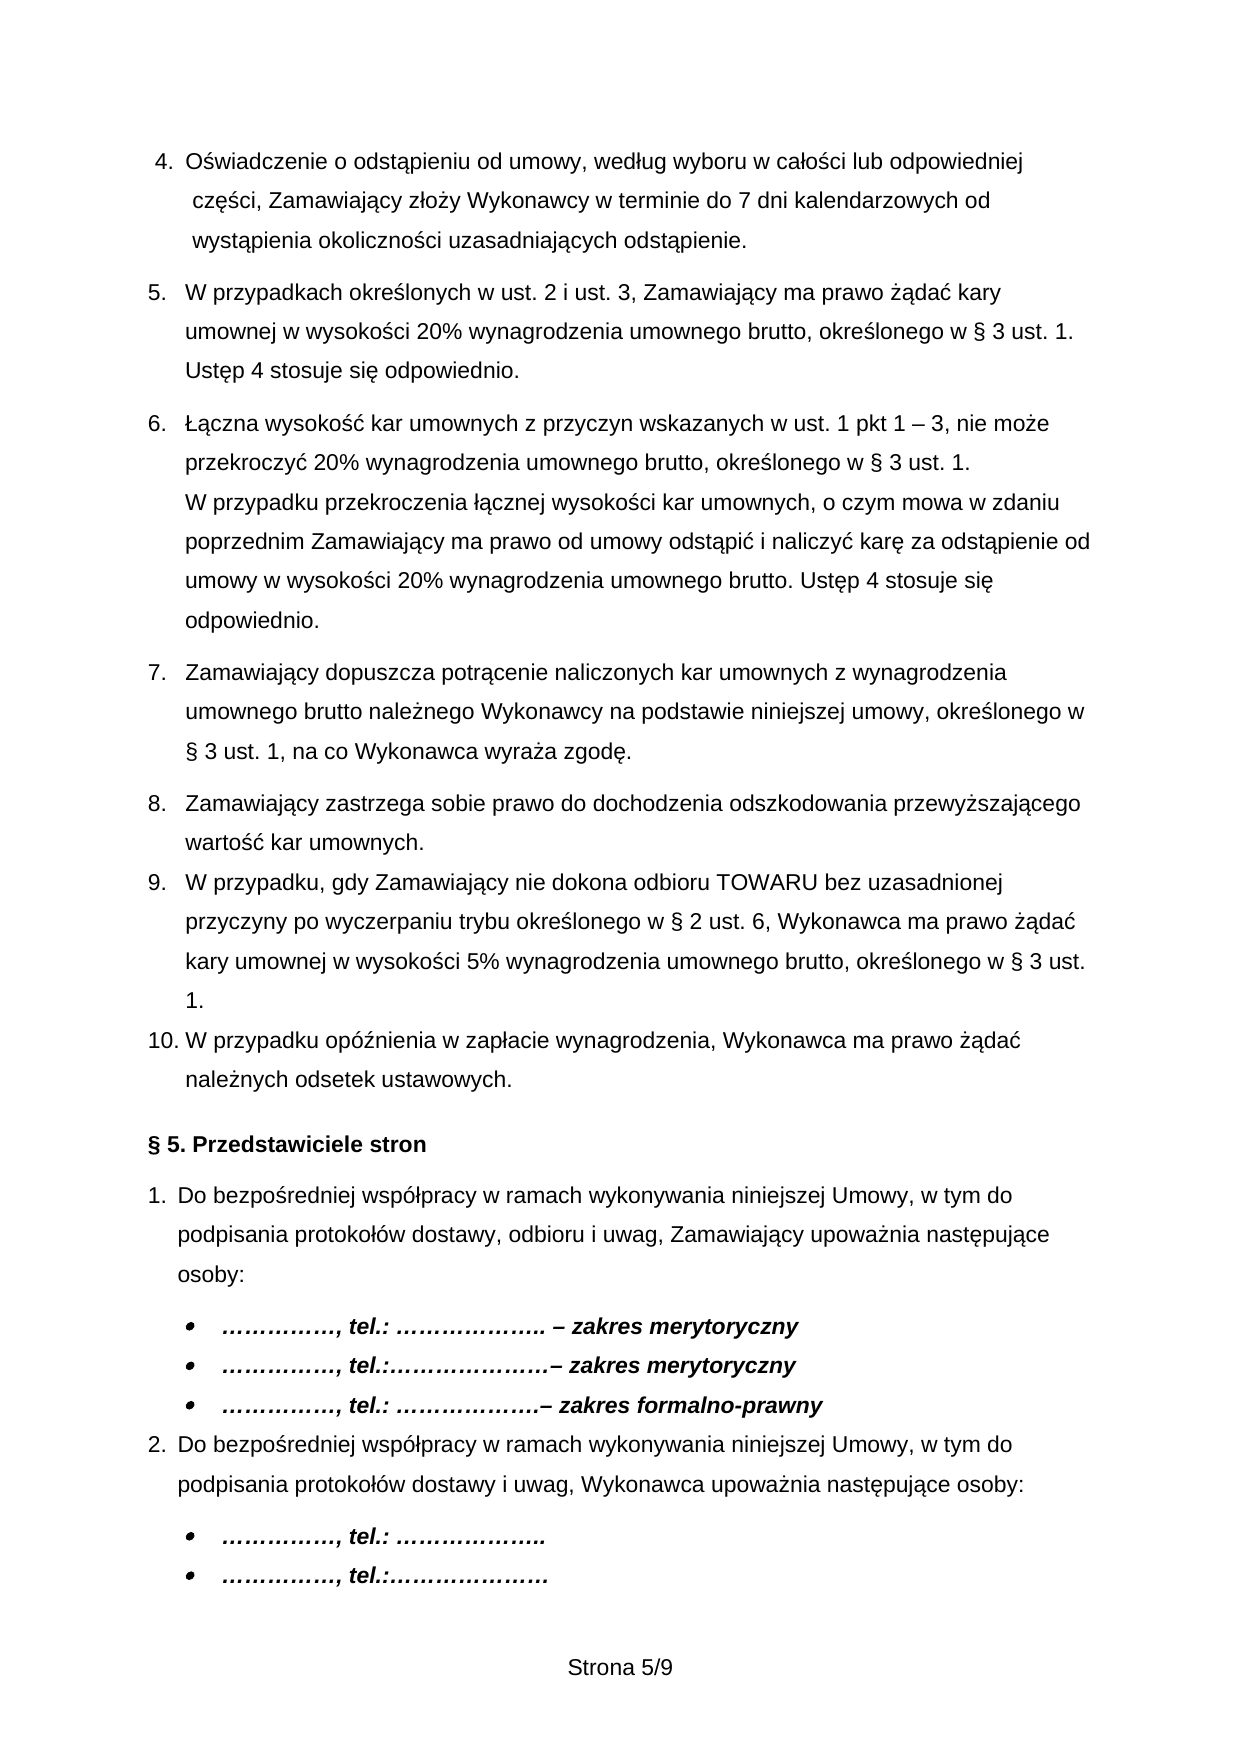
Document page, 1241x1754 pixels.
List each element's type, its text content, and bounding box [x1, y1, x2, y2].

list ……………, tel.: ……………….– zakres formalno-prawny [184, 1392, 1093, 1418]
list W przypadkach określonych w ust. 2 i ust. 3, Zamawiający ma prawo żądać kary umownej w wysokości 20% wynagrodzenia umownego brutto, określonego w § 3 ust. 1. Ustęp 4 stosuje się odpowiednio. [148, 278, 1093, 384]
list Łączna wysokość kar umownych z przyczyn wskazanych w ust. 1 pkt 1 – 3, nie może przekroczyć 20% wynagrodzenia umownego brutto, określonego w § 3 ust. 1. W przypadku przekroczenia łącznej wysokości kar umownych, o czym mowa w zdaniu poprzednim Zamawiający ma prawo od umowy odstąpić i naliczyć karę za odstąpienie od umowy w wysokości 20% wynagrodzenia umownego brutto. Ustęp 4 stosuje się odpowiednio. [148, 409, 1093, 633]
list W przypadku opóźnienia w zapłacie wynagrodzenia, Wykonawca ma prawo żądać należnych odsetek ustawowych. [148, 1027, 1093, 1092]
list Zamawiający dopuszcza potrącenie naliczonych kar umownych z wynagrodzenia umownego brutto należnego Wykonawcy na podstawie niniejszej umowy, określonego w § 3 ust. 1, na co Wykonawca wyraża zgodę. [148, 659, 1093, 764]
list Do bezpośredniej współpracy w ramach wykonywania niniejszej Umowy, w tym do podpisania protokołów dostawy, odbioru i uwag, Zamawiający upoważnia następujące osoby: [148, 1182, 1093, 1287]
list Zamawiający zastrzega sobie prawo do dochodzenia odszkodowania przewyższającego wartość kar umownych. [148, 790, 1093, 856]
text § 5. Przedstawiciele stron [148, 1131, 1093, 1157]
list ……………, tel.: ……………….. [184, 1523, 1093, 1549]
list ……………, tel.: ……………….. – zakres merytoryczny [184, 1313, 1093, 1339]
list ……………, tel.:…………………– zakres merytoryczny [184, 1352, 1093, 1379]
list ……………, tel.:………………… [184, 1562, 1093, 1589]
list Oświadczenie o odstąpieniu od umowy, według wyboru w całości lub odpowiedniej części, Zamawiający złoży Wykonawcy w terminie do 7 dni kalendarzowych od wystąpienia okoliczności uzasadniających odstąpienie. [154, 148, 1093, 253]
list W przypadku, gdy Zamawiający nie dokona odbioru TOWARU bez uzasadnionej przyczyny po wyczerpaniu trybu określonego w § 2 ust. 6, Wykonawca ma prawo żądać kary umownej w wysokości 5% wynagrodzenia umownego brutto, określonego w § 3 ust. 1. [148, 869, 1093, 1013]
list Do bezpośredniej współpracy w ramach wykonywania niniejszej Umowy, w tym do podpisania protokołów dostawy i uwag, Wykonawca upoważnia następujące osoby: [148, 1431, 1093, 1497]
